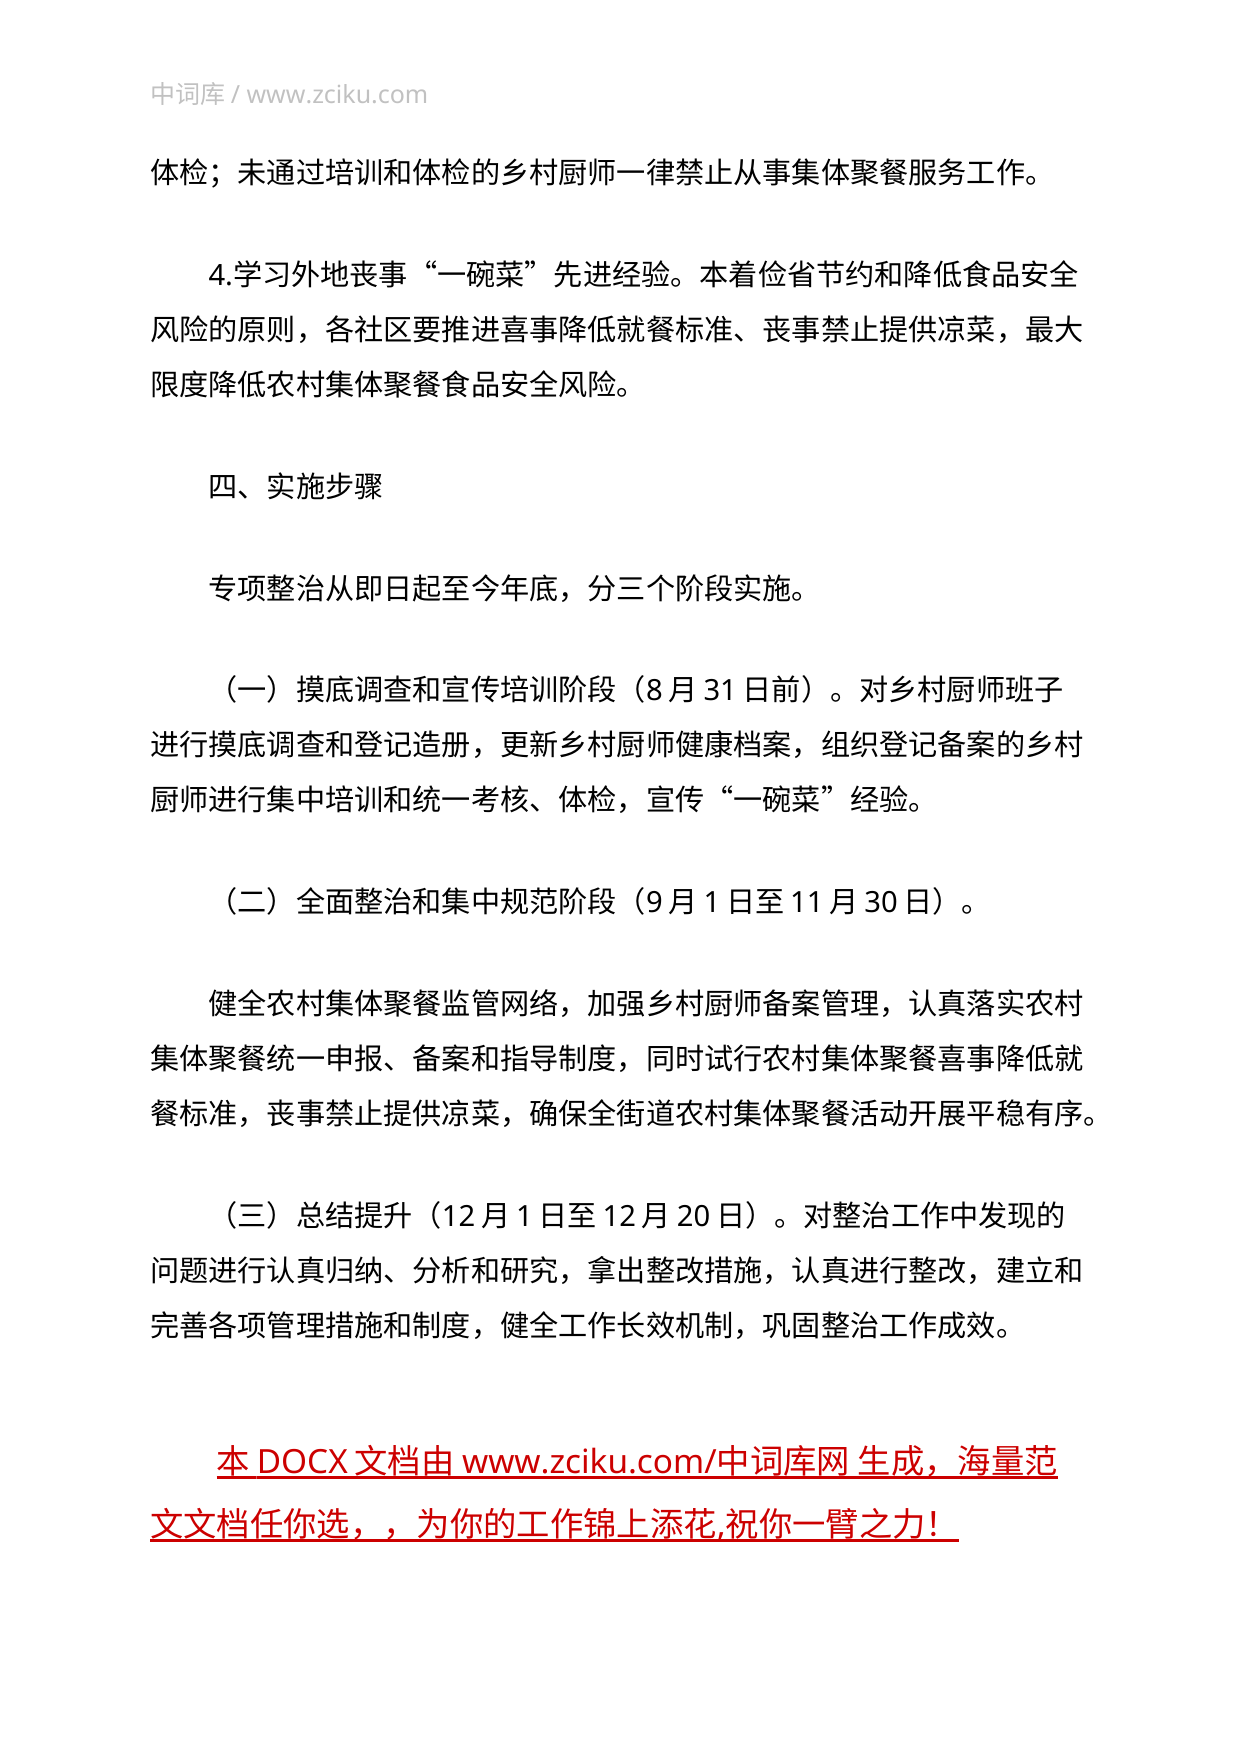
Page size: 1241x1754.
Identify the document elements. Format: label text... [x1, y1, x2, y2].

text （一）摸底调查和宣传培训阶段（8月31日前）。对乡村厨师班子进行摸底调查和登记造册，更新乡村厨师健康档案，组织登记备案的乡村厨师进行集中培训和统一考核、体检，宣传“一碗菜”经验。 [150, 667, 1090, 819]
text （三）总结提升（12月1日至12月20日）。对整治工作中发现的问题进行认真归纳、分析和研究，拿出整改措施，认真进行整改，建立和完善各项管理措施和制度，健全工作长效机制，巩固整治工作成效。 [150, 1192, 1090, 1344]
text 四、实施步骤 [150, 463, 1090, 506]
text 4.学习外地丧事“一碗菜”先进经验。本着俭省节约和降低食品安全风险的原则，各社区要推进喜事降低就餐标准、丧事禁止提供凉菜，最大限度降低农村集体聚餐食品安全风险。 [150, 252, 1090, 404]
text 本DOCX文档由 www.zciku.com/中词库网 生成，海量范文文档任你选，，为你的工作锦上添花,祝你一臂之力！ [150, 1435, 1090, 1546]
text 健全农村集体聚餐监管网络，加强乡村厨师备案管理，认真落实农村集体聚餐统一申报、备案和指导制度，同时试行农村集体聚餐喜事降低就餐标准，丧事禁止提供凉菜，确保全街道农村集体聚餐活动开展平稳有序。 [150, 981, 1090, 1133]
text 专项整治从即日起至今年底，分三个阶段实施。 [150, 565, 1090, 607]
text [150, 150, 1090, 192]
text （二）全面整治和集中规范阶段（9月1日至11月30日）。 [150, 879, 1090, 921]
